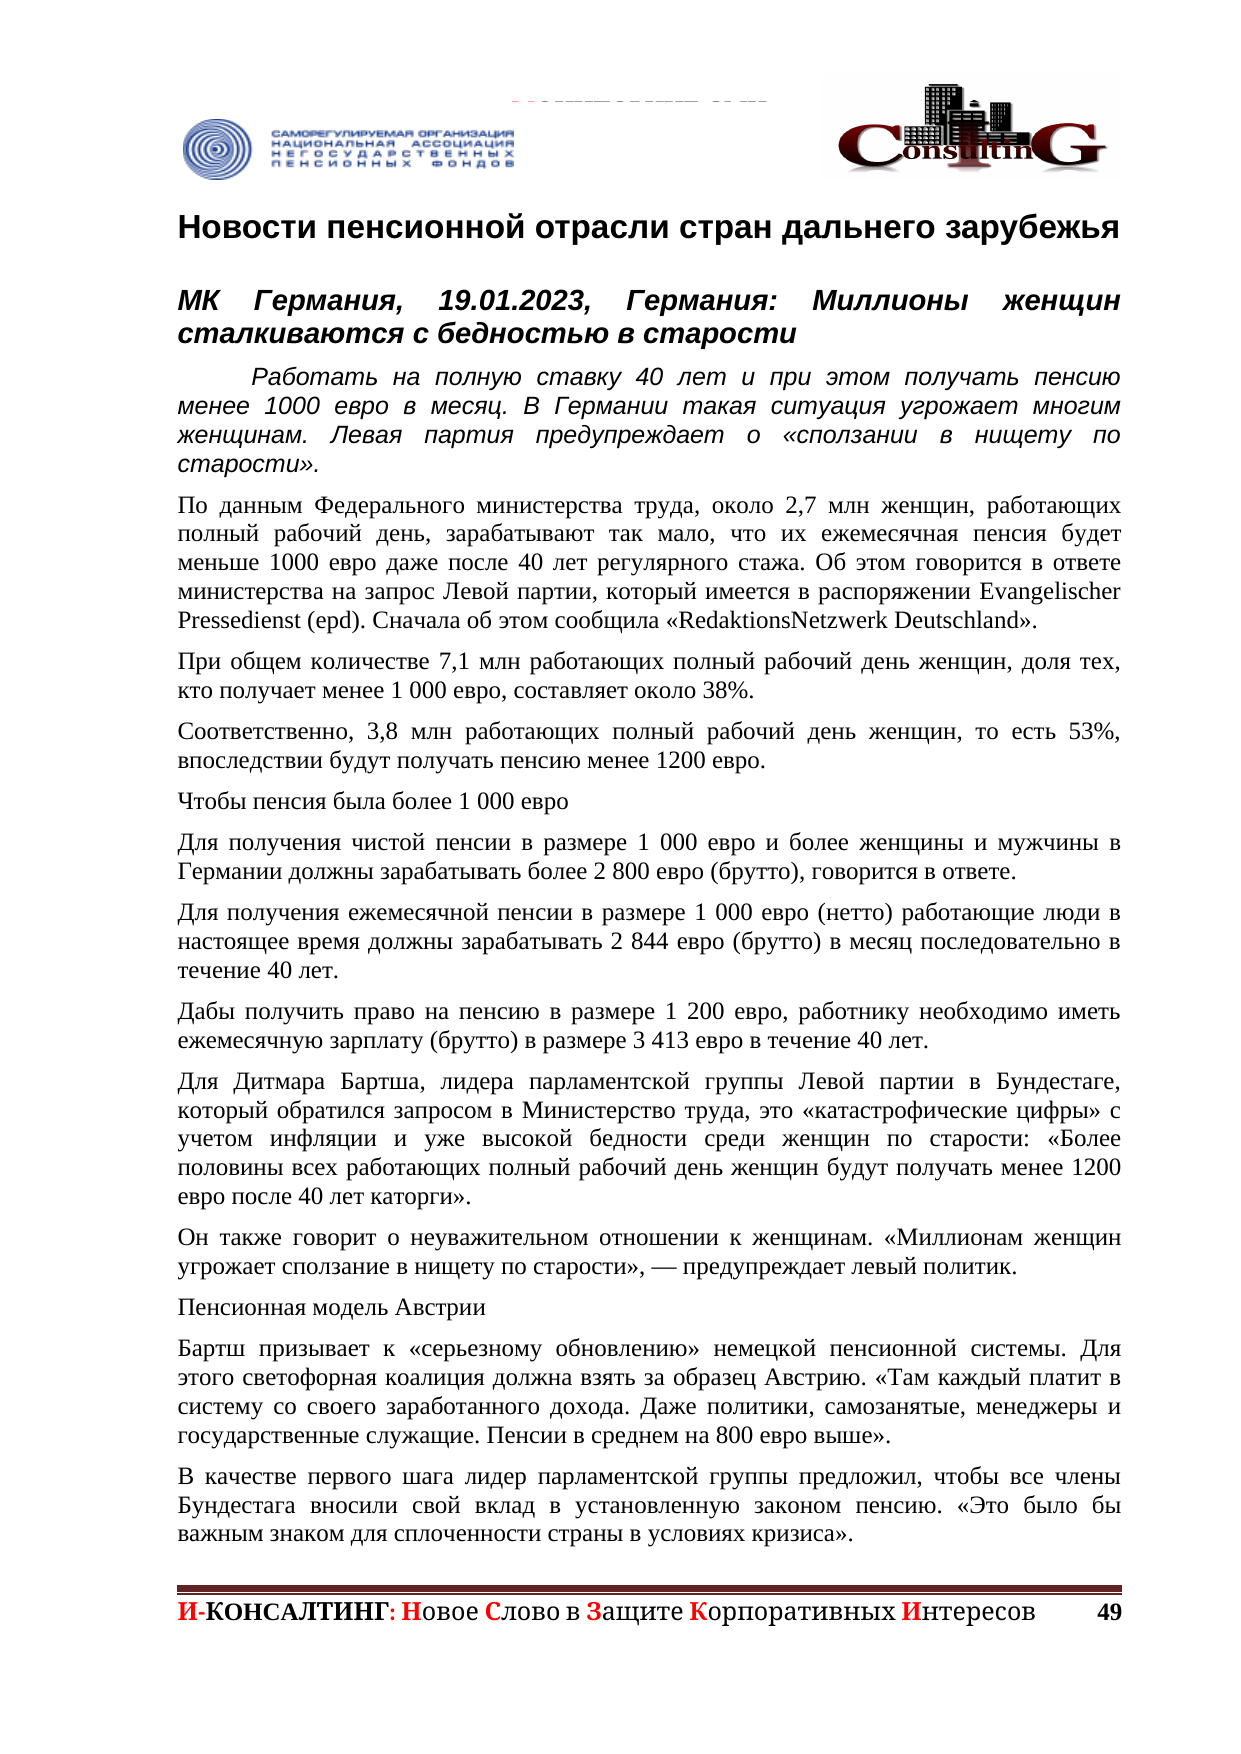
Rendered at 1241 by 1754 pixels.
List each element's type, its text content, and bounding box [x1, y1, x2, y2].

text Бартш призывает к «серьезному обновлению» немецкой пенсионной системы. Для этого светофорная коалиция должна взять за образец Австрию. «Там каждый платит в систему со своего заработанного дохода. Даже политики, самозанятые, менеджеры и государственные служащие. Пенсии в среднем на 800 евро выше». [177, 1333, 1122, 1448]
subtitle Работать на полную ставку 40 лет и при этом получать пенсию менее 1000 евро в месяц. В Германии такая ситуация угрожает многим женщинам. Левая партия предупреждает о «сползании в нищету по старости». [177, 362, 1122, 477]
text Для получения ежемесячной пенсии в размере 1 000 евро (нетто) работающие люди в настоящее время должны зарабатывать 2 844 евро (брутто) в месяц последовательно в течение 40 лет. [177, 897, 1122, 983]
text Пенсионная модель Австрии [177, 1292, 1122, 1321]
text В качестве первого шага лидер парламентской группы предложил, чтобы все члены Бундестага вносили свой вклад в установленную законом пенсию. «Это было бы важным знаком для сплоченности страны в условиях кризиса». [177, 1461, 1122, 1547]
text Для Дитмара Бартша, лидера парламентской группы Левой партии в Бундестаге, который обратился запросом в Министерство труда, это «катастрофические цифры» с учетом инфляции и уже высокой бедности среди женщин по старости: «Более половины всех работающих полный рабочий день женщин будут получать менее 1200 евро после 40 лет каторги». [177, 1066, 1122, 1210]
text Для получения чистой пенсии в размере 1 000 евро и более женщины и мужчины в Германии должны зарабатывать более 2 800 евро (брутто), говорится в ответе. [177, 827, 1122, 885]
picture [821, 73, 1122, 180]
subtitle МК Германия, 19.01.2023, Германия: Миллионы женщин сталкиваются с бедностью в старости [177, 283, 1122, 350]
picture [183, 119, 514, 180]
text Он также говорит о неуважительном отношении к женщинам. «Миллионам женщин угрожает сползание в нищету по старости», — предупреждает левый политик. [177, 1222, 1122, 1280]
text Чтобы пенсия была более 1 000 евро [177, 786, 1122, 815]
text Дабы получить право на пенсию в размере 1 200 евро, работнику необходимо иметь ежемесячную зарплату (брутто) в размере 3 413 евро в течение 40 лет. [177, 996, 1122, 1053]
text Соответственно, 3,8 млн работающих полный рабочий день женщин, то есть 53%, впоследствии будут получать пенсию менее 1200 евро. [177, 716, 1122, 773]
text При общем количестве 7,1 млн работающих полный рабочий день женщин, доля тех, кто получает менее 1 000 евро, составляет около 38%. [177, 646, 1122, 703]
subtitle Новости пенсионной отрасли стран дальнего зарубежья [177, 207, 1122, 245]
text По данным Федерального министерства труда, около 2,7 млн женщин, работающих полный рабочий день, зарабатывают так мало, что их ежемесячная пенсия будет меньше 1000 евро даже после 40 лет регулярного стажа. Об этом говорится в ответе министерства на запрос Левой партии, который имеется в распоряжении Evangelischer Pressedienst (epd). Сначала об этом сообщила «RedaktionsNetzwerk Deutschland». [177, 490, 1122, 633]
